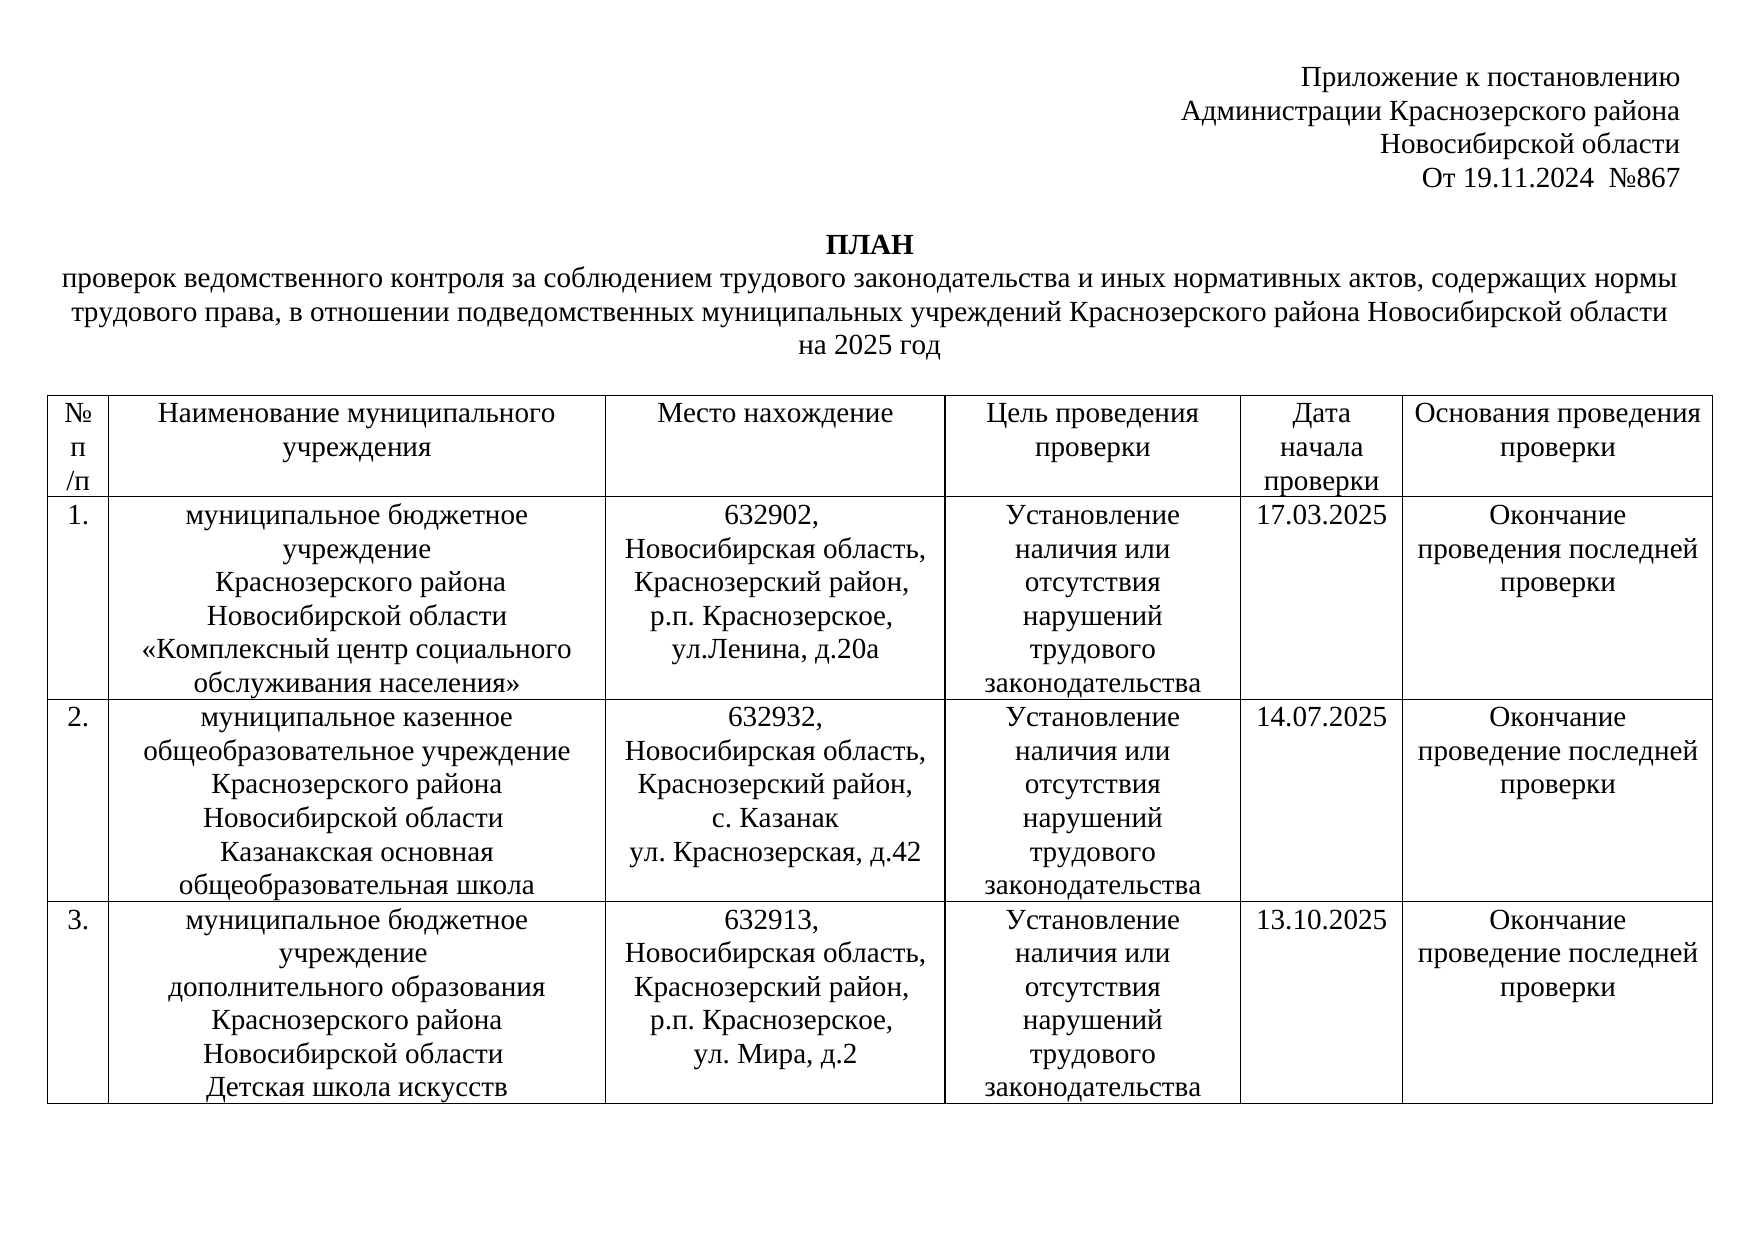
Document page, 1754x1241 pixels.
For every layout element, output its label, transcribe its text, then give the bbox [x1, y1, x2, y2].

table_cell 632913, Новосибирская область, Краснозерский район, р.п. Краснозерское, ул. Мира, д.2 [606, 902, 944, 1103]
table_cell 17.03.2025 [1241, 497, 1402, 698]
table_header № п/п [48, 396, 108, 496]
table_header Место нахождение [606, 396, 944, 496]
table_cell Установление наличия или отсутствия нарушений трудового законодательства [946, 700, 1240, 901]
table_cell муниципальное казенное общеобразовательное учреждение Краснозерского района Новосибирской области Казанакская основная общеобразовательная школа [109, 700, 605, 901]
text Приложение к постановлению [59, 59, 1680, 93]
table_cell муниципальное бюджетное учреждение дополнительного образования Краснозерского района Новосибирской области Детская школа искусств [109, 902, 605, 1103]
table_header Наименование муниципального учреждения [109, 396, 605, 496]
table_cell 632932, Новосибирская область, Краснозерский район, с. Казанак ул. Краснозерская, д.42 [606, 700, 944, 901]
table_header Дата начала проверки [1241, 396, 1402, 496]
table_cell 632902, Новосибирская область, Краснозерский район, р.п. Краснозерское, ул.Ленина, д.20а [606, 497, 944, 698]
table_cell 2. [48, 700, 108, 901]
table_header Основания проведения проверки [1403, 396, 1712, 496]
table_cell Окончание проведения последней проверки [1403, 497, 1712, 698]
text проверок ведомственного контроля за соблюдением трудового законодательства и иных нормативных актов, содержащих нормы трудового права, в отношении подведомственных муниципальных учреждений Краснозерского района Новосибирской области на 2025 год [59, 260, 1680, 361]
table_cell Установление наличия или отсутствия нарушений трудового законодательства [946, 902, 1240, 1103]
table_cell Окончание проведение последней проверки [1403, 902, 1712, 1103]
table_header Цель проведения проверки [946, 396, 1240, 496]
text Администрации Краснозерского района [59, 93, 1680, 126]
text ПЛАН [59, 227, 1680, 260]
table_cell Установление наличия или отсутствия нарушений трудового законодательства [946, 497, 1240, 698]
text От 19.11.2024 №867 [59, 160, 1680, 193]
table_cell 1. [48, 497, 108, 698]
text Новосибирской области [59, 126, 1680, 160]
table_cell 3. [48, 902, 108, 1103]
table_cell 13.10.2025 [1241, 902, 1402, 1103]
table_cell 14.07.2025 [1241, 700, 1402, 901]
table_cell Окончание проведение последней проверки [1403, 700, 1712, 901]
table_cell муниципальное бюджетное учреждение Краснозерского района Новосибирской области «Комплексный центр социального обслуживания населения» [109, 497, 605, 698]
